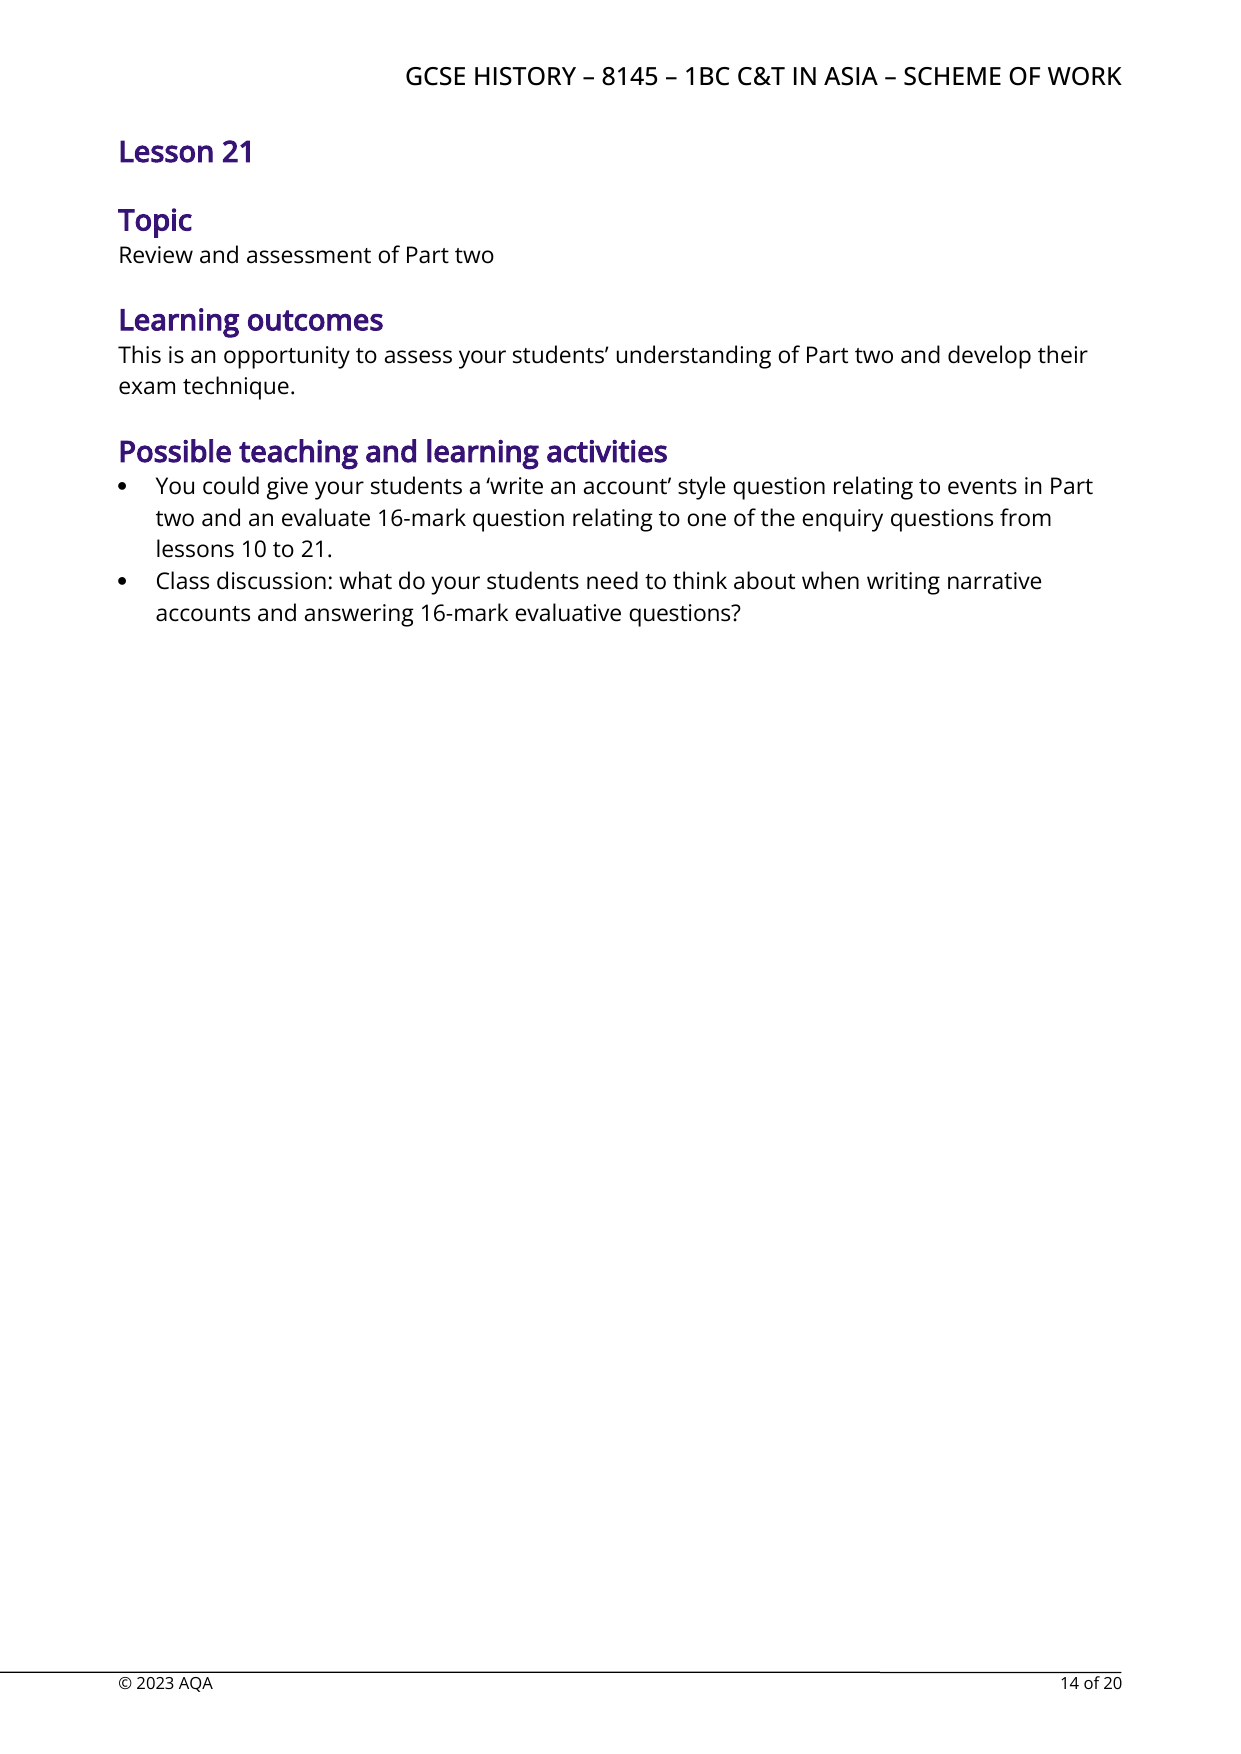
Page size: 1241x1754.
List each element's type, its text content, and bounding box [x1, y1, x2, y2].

text This is an opportunity to assess your students’ understanding of Part two and develop their exam technique. [118, 339, 1110, 401]
text Lesson 21 [118, 131, 1122, 170]
text Topic [118, 199, 1122, 239]
text Possible teaching and learning activities [118, 431, 1122, 470]
text Learning outcomes [118, 299, 1122, 339]
text Review and assessment of Part two [118, 239, 1122, 270]
list Class discussion: what do your students need to think about when writing narrative accounts and answering 16-mark evaluative questions? [118, 565, 1110, 628]
list You could give your students a ‘write an account’ style question relating to events in Part two and an evaluate 16-mark question relating to one of the enquiry questions from lessons 10 to 21. [118, 470, 1110, 565]
